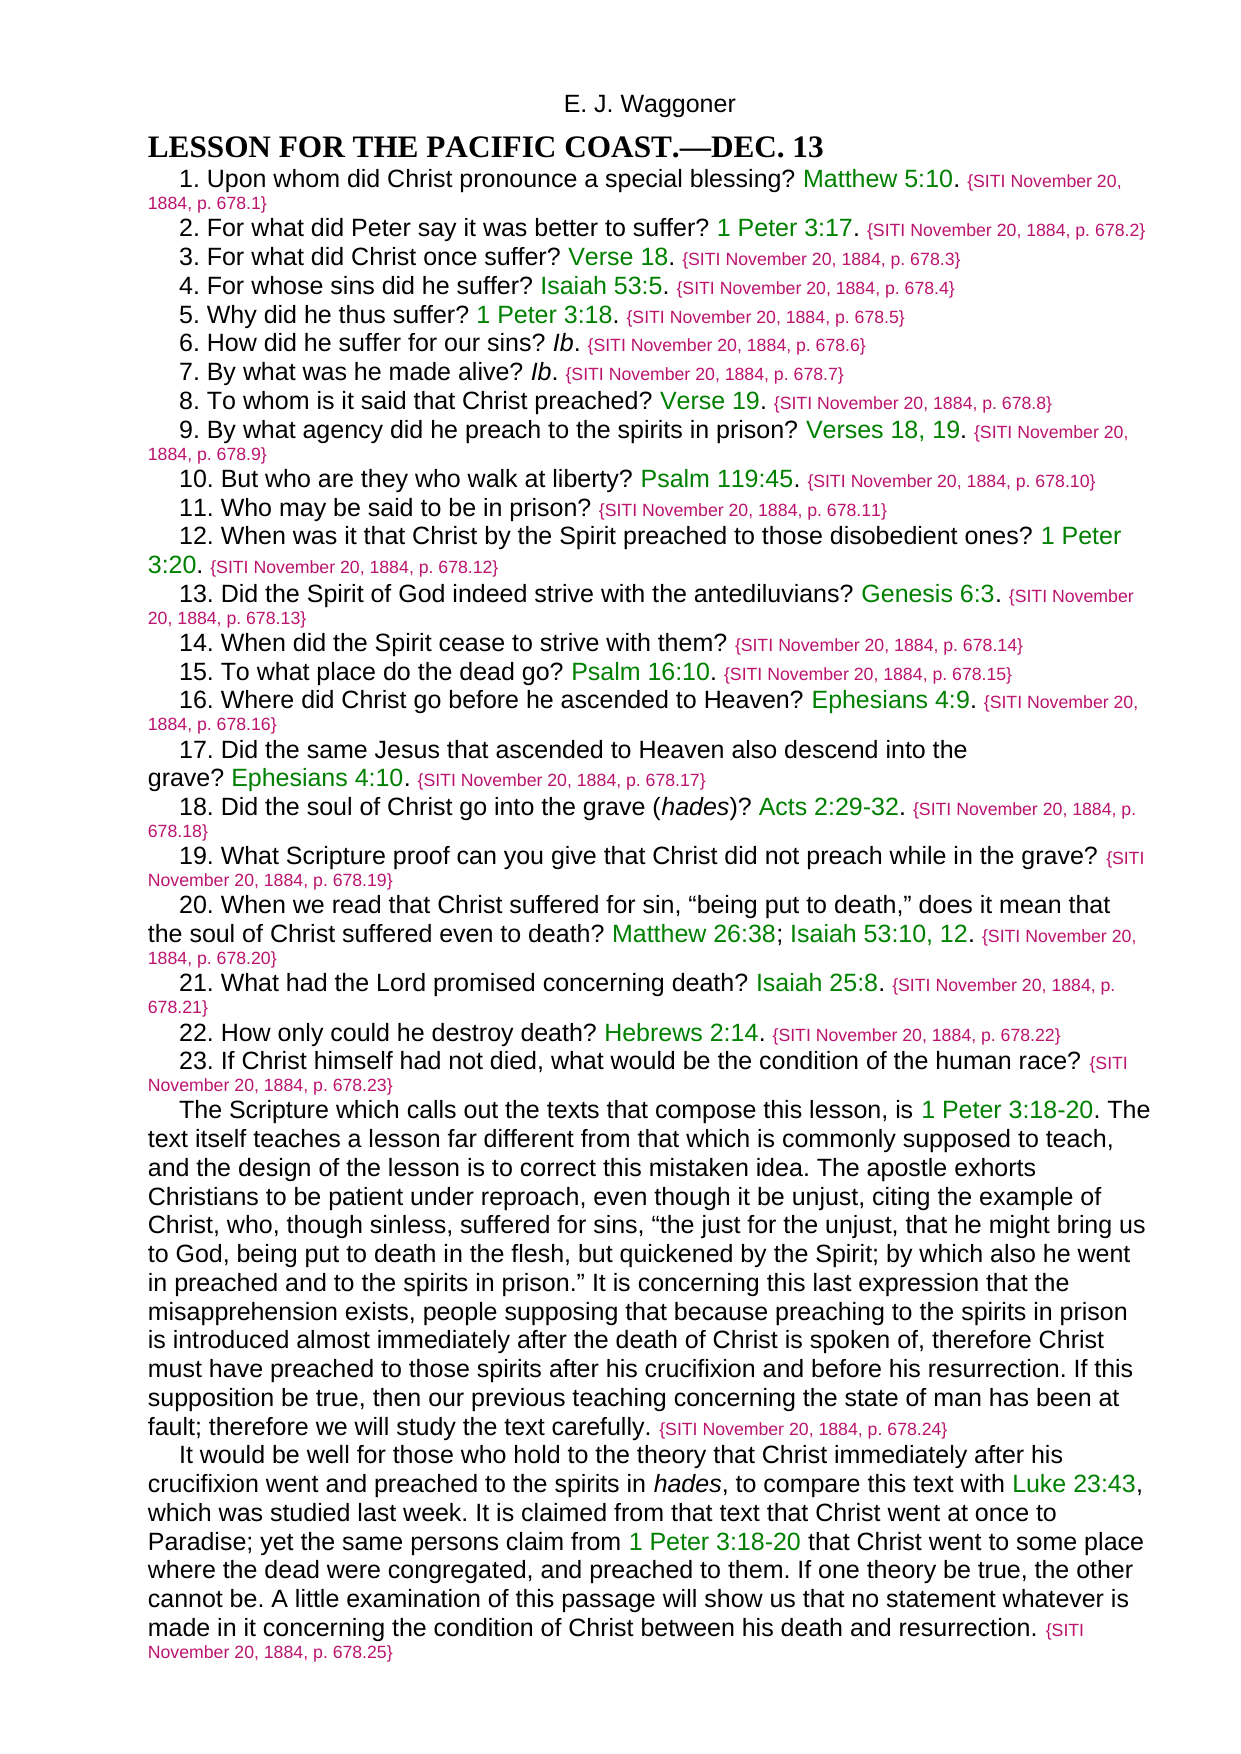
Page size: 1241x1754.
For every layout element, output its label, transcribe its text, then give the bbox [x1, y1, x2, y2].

text 14. When did the Spirit cease to strive with them? {SITI November 20, 1884, p. 678.14} [148, 628, 1152, 657]
text 19. What Scripture proof can you give that Christ did not preach while in the grave? {SITI November 20, 1884, p. 678.19} [148, 841, 1152, 890]
text 9. By what agency did he preach to the spirits in prison? Verses 18, 19. {SITI November 20, 1884, p. 678.9} [148, 414, 1152, 464]
text The Scripture which calls out the texts that compose this lesson, is 1 Peter 3:18-20. The text itself teaches a lesson far different from that which is commonly supposed to teach, and the design of the lesson is to correct this mistaken idea. The apostle exhorts Christians to be patient under reproach, even though it be unjust, citing the example of Christ, who, though sinless, suffered for sins, “the just for the unjust, that he might bring us to God, being put to death in the flesh, but quickened by the Spirit; by which also he went in preached and to the spirits in prison.” It is concerning this last expression that the misapprehension exists, people supposing that because preaching to the spirits in prison is introduced almost immediately after the death of Christ is spoken of, therefore Christ must have preached to those spirits after his crucifixion and before his resurrection. If this supposition be true, then our previous teaching concerning the state of man has been at fault; therefore we will study the text carefully. {SITI November 20, 1884, p. 678.24} [148, 1095, 1152, 1440]
text 18. Did the soul of Christ go into the grave (hades)? Acts 2:29-32. {SITI November 20, 1884, p. 678.18} [148, 792, 1152, 841]
text 15. To what place do the dead go? Psalm 16:10. {SITI November 20, 1884, p. 678.15} [148, 657, 1152, 685]
text 4. For whose sins did he suffer? Isaiah 53:5. {SITI November 20, 1884, p. 678.4} [148, 271, 1152, 299]
text 21. What had the Lord promised concerning death? Isaiah 25:8. {SITI November 20, 1884, p. 678.21} [148, 968, 1152, 1017]
text E. J. Waggoner [148, 88, 1152, 117]
text LESSON FOR THE PACIFIC COAST.—DEC. 13 [148, 117, 1152, 164]
text 11. Who may be said to be in prison? {SITI November 20, 1884, p. 678.11} [148, 492, 1152, 521]
text 1. Upon whom did Christ pronounce a special blessing? Matthew 5:10. {SITI November 20, 1884, p. 678.1} [148, 164, 1152, 213]
text 22. How only could he destroy death? Hebrews 2:14. {SITI November 20, 1884, p. 678.22} [148, 1017, 1152, 1046]
text 13. Did the Spirit of God indeed strive with the antediluvians? Genesis 6:3. {SITI November 20, 1884, p. 678.13} [148, 579, 1152, 628]
text 12. When was it that Christ by the Spirit preached to those disobedient ones? 1 Peter 3:20. {SITI November 20, 1884, p. 678.12} [148, 521, 1152, 579]
text 23. If Christ himself had not died, what would be the condition of the human race? {SITI November 20, 1884, p. 678.23} [148, 1046, 1152, 1095]
text 17. Did the same Jesus that ascended to Heaven also descend into the grave? Ephesians 4:10. {SITI November 20, 1884, p. 678.17} [148, 734, 1152, 792]
text 20. When we read that Christ suffered for sin, “being put to death,” does it mean that the soul of Christ suffered even to death? Matthew 26:38; Isaiah 53:10, 12. {SITI November 20, 1884, p. 678.20} [148, 890, 1152, 968]
text 6. How did he suffer for our sins? Ib. {SITI November 20, 1884, p. 678.6} [148, 328, 1152, 357]
text 5. Why did he thus suffer? 1 Peter 3:18. {SITI November 20, 1884, p. 678.5} [148, 299, 1152, 328]
text 8. To whom is it said that Christ preached? Verse 19. {SITI November 20, 1884, p. 678.8} [148, 386, 1152, 414]
text 3. For what did Christ once suffer? Verse 18. {SITI November 20, 1884, p. 678.3} [148, 242, 1152, 271]
text It would be well for those who hold to the theory that Christ immediately after his crucifixion went and preached to the spirits in hades, to compare this text with Luke 23:43, which was studied last week. It is claimed from that text that Christ went at once to Paradise; yet the same persons claim from 1 Peter 3:18-20 that Christ went to some place where the dead were congregated, and preached to them. If one theory be true, the other cannot be. A little examination of this passage will show us that no statement whatever is made in it concerning the condition of Christ between his death and resurrection. {SITI November 20, 1884, p. 678.25} [148, 1440, 1152, 1662]
text 10. But who are they who walk at liberty? Psalm 119:45. {SITI November 20, 1884, p. 678.10} [148, 464, 1152, 492]
text 7. By what was he made alive? Ib. {SITI November 20, 1884, p. 678.7} [148, 357, 1152, 386]
text 16. Where did Christ go before he ascended to Heaven? Ephesians 4:9. {SITI November 20, 1884, p. 678.16} [148, 685, 1152, 734]
text 2. For what did Peter say it was better to suffer? 1 Peter 3:17. {SITI November 20, 1884, p. 678.2} [148, 213, 1152, 242]
